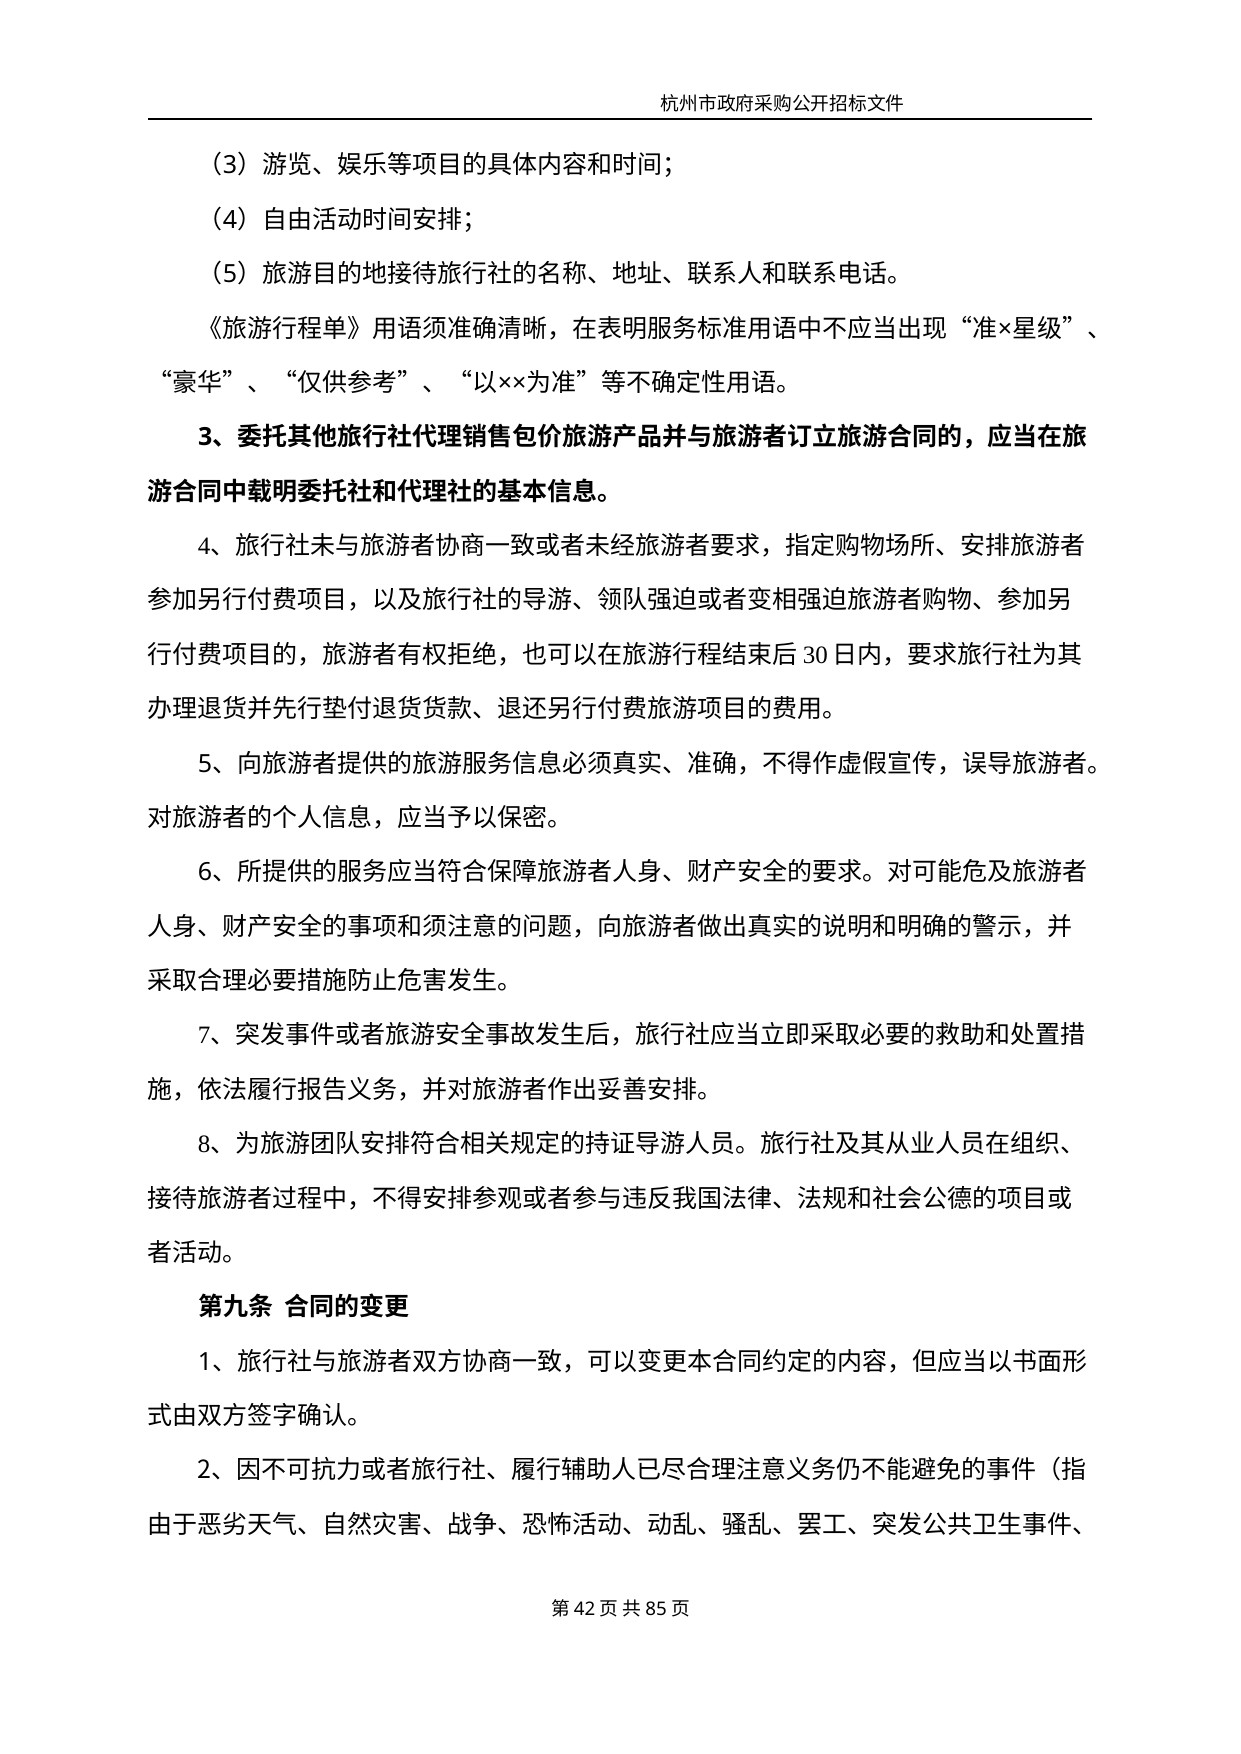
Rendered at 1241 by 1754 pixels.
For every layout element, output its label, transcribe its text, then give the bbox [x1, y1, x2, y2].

text 5、向旅游者提供的旅游服务信息必须真实、准确，不得作虚假宣传，误导旅游者。对旅游者的个人信息，应当予以保密。 [148, 743, 1092, 834]
text 4、旅行社未与旅游者协商一致或者未经旅游者要求，指定购物场所、安排旅游者参加另行付费项目，以及旅行社的导游、领队强迫或者变相强迫旅游者购物、参加另行付费项目的，旅游者有权拒绝，也可以在旅游行程结束后30日内，要求旅行社为其办理退货并先行垫付退货货款、退还另行付费旅游项目的费用。 [148, 526, 1092, 725]
text 3、委托其他旅行社代理销售包价旅游产品并与旅游者订立旅游合同的，应当在旅游合同中载明委托社和代理社的基本信息。 [148, 417, 1092, 507]
text （5）旅游目的地接待旅行社的名称、地址、联系人和联系电话。 [148, 254, 1092, 290]
text 第九条 合同的变更 [148, 1287, 1092, 1323]
text （3）游览、娱乐等项目的具体内容和时间； [148, 145, 1092, 181]
text （4）自由活动时间安排； [148, 199, 1092, 236]
text 7、突发事件或者旅游安全事故发生后，旅行社应当立即采取必要的救助和处置措施，依法履行报告义务，并对旅游者作出妥善安排。 [148, 1015, 1092, 1106]
text 《旅游行程单》用语须准确清晰，在表明服务标准用语中不应当出现“准×星级”、“豪华”、“仅供参考”、“以××为准”等不确定性用语。 [148, 308, 1092, 399]
text 8、为旅游团队安排符合相关规定的持证导游人员。旅行社及其从业人员在组织、接待旅游者过程中，不得安排参观或者参与违反我国法律、法规和社会公德的项目或者活动。 [148, 1124, 1092, 1269]
text 1、旅行社与旅游者双方协商一致，可以变更本合同约定的内容，但应当以书面形式由双方签字确认。 [148, 1341, 1092, 1432]
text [148, 1450, 1092, 1541]
text 6、所提供的服务应当符合保障旅游者人身、财产安全的要求。对可能危及旅游者人身、财产安全的事项和须注意的问题，向旅游者做出真实的说明和明确的警示，并采取合理必要措施防止危害发生。 [148, 852, 1092, 997]
